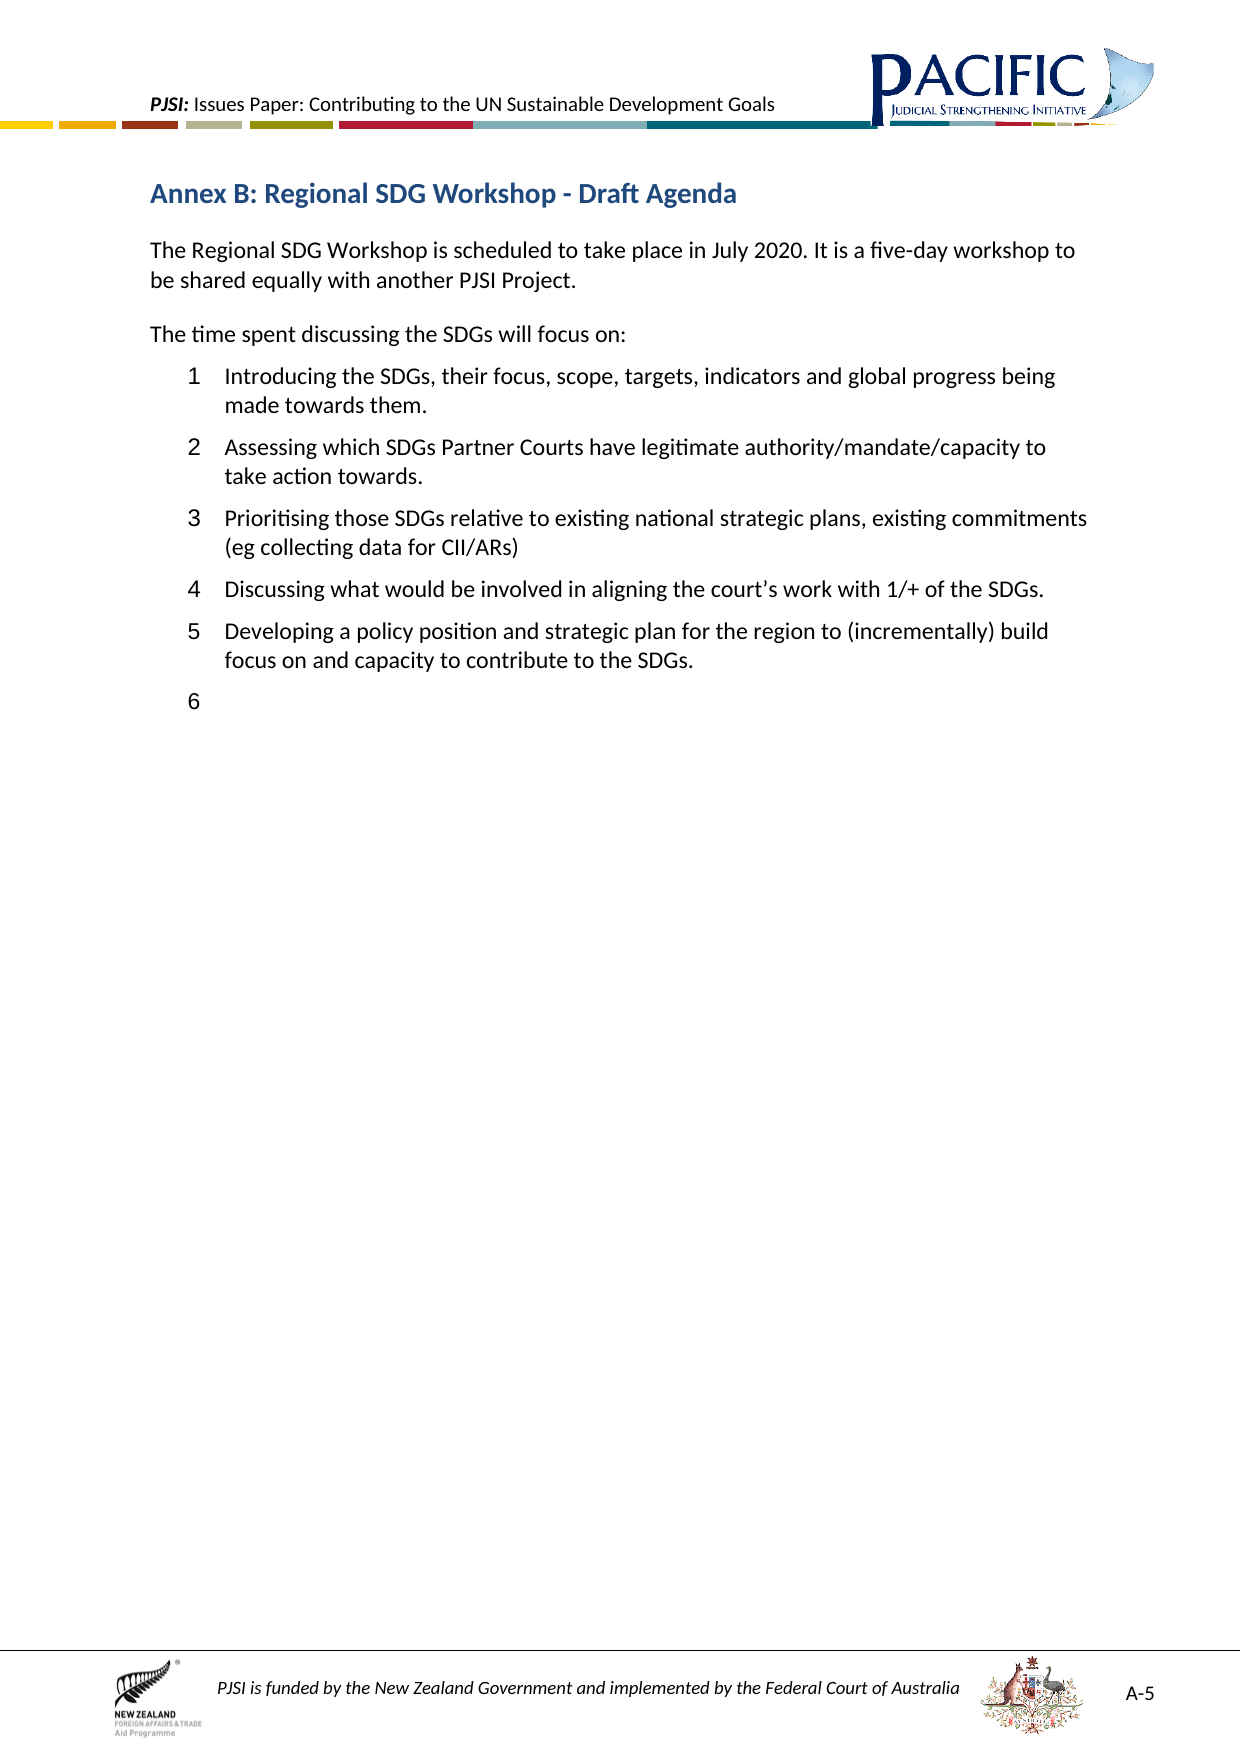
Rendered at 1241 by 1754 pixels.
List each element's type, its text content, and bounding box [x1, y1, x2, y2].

text The time spent discussing the SDGs will focus on: [150, 319, 1090, 348]
picture [976, 1653, 1088, 1736]
picture [0, 46, 1154, 129]
list Prioritising those SDGs relative to existing national strategic plans, existing commitments (eg collecting data for CII/ARs) [187, 503, 1090, 562]
list Discussing what would be involved in aligning the court’s work with 1/+ of the SDGs. [187, 574, 1090, 603]
text The Regional SDG Workshop is scheduled to take place in July 2020. It is a five-day workshop to be shared equally with another PJSI Project. [150, 236, 1090, 294]
list Assessing which SDGs Partner Courts have legitimate authority/mandate/capacity to take action towards. [187, 432, 1090, 491]
subtitle Annex B: Regional SDG Workshop - Draft Agenda [150, 175, 1090, 211]
list Introducing the SDGs, their focus, scope, targets, indicators and global progress being made towards them. [187, 361, 1090, 419]
picture [106, 1653, 209, 1744]
list Developing a policy position and strategic plan for the region to (incrementally) build focus on and capacity to contribute to the SDGs. [187, 616, 1090, 674]
